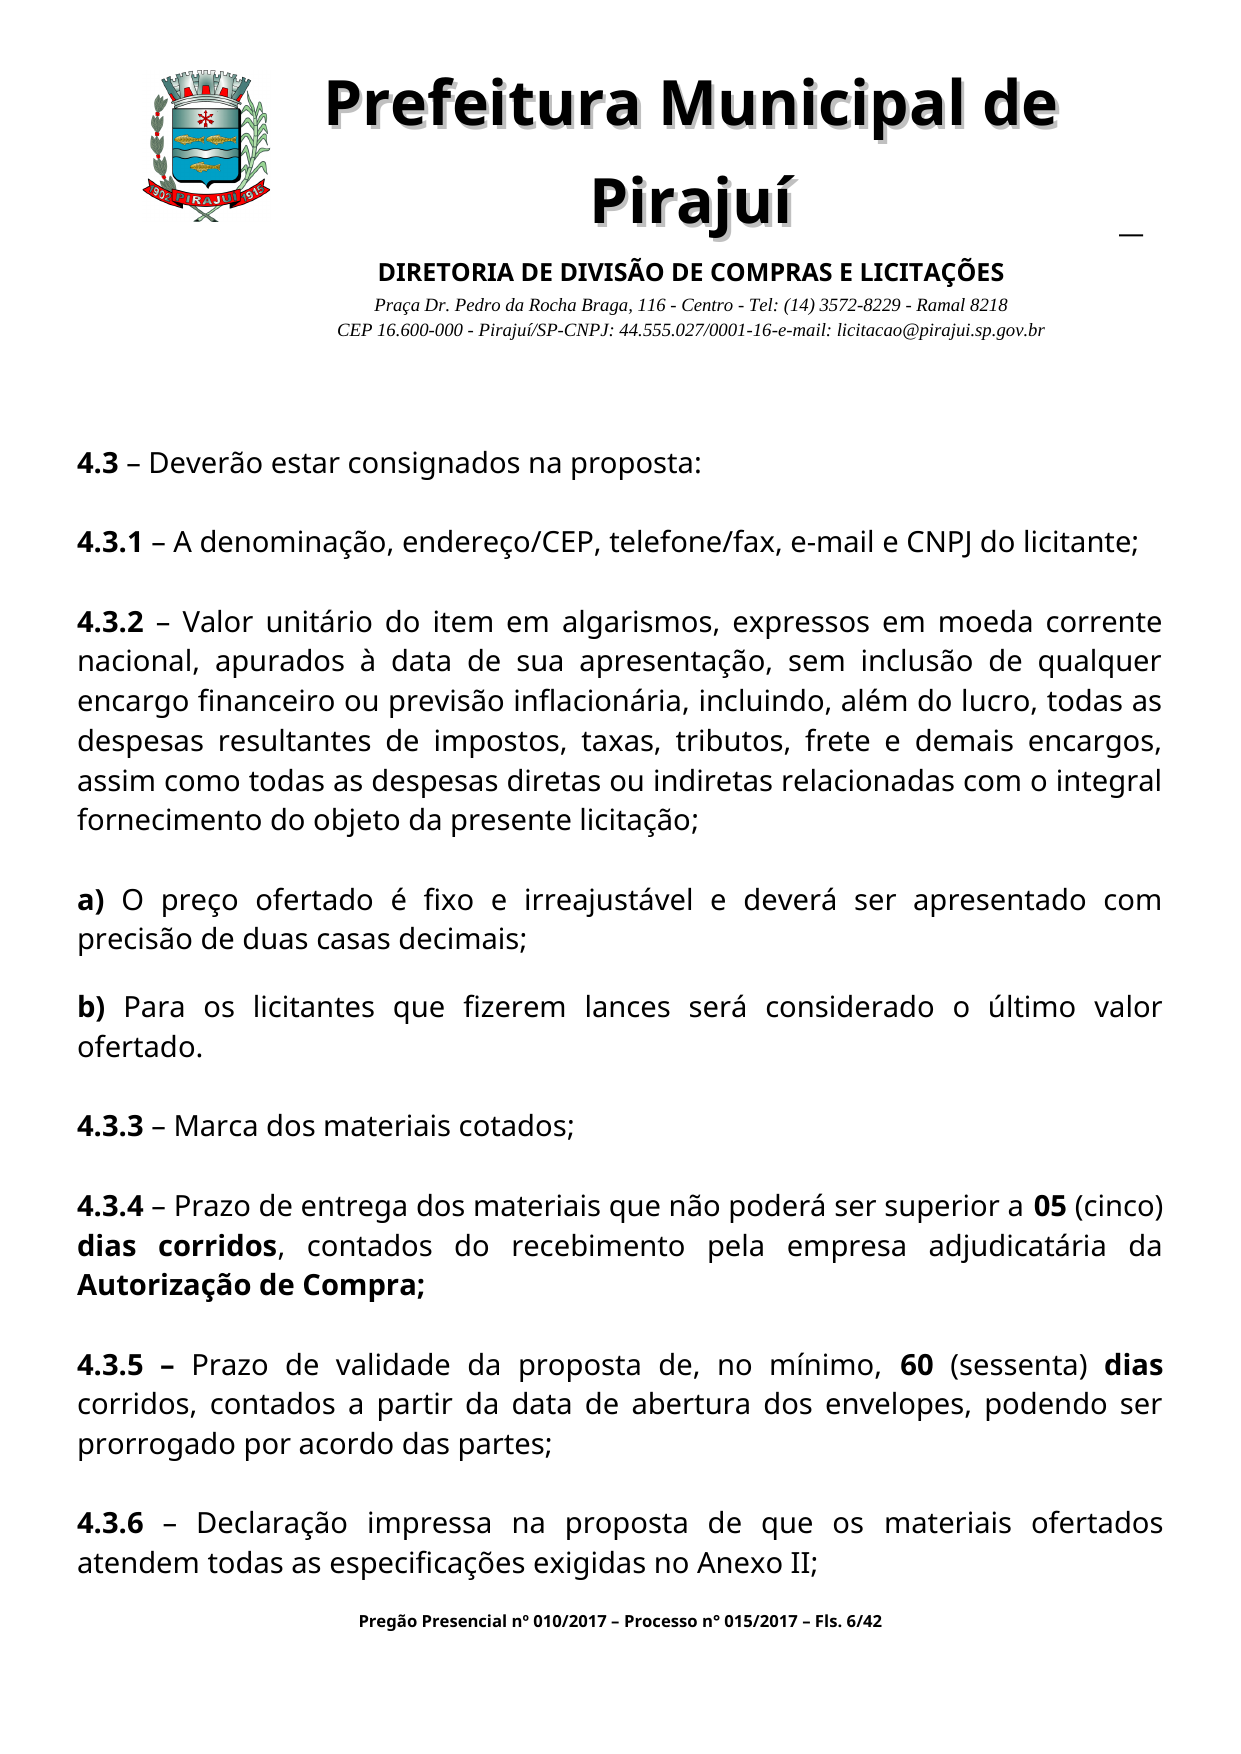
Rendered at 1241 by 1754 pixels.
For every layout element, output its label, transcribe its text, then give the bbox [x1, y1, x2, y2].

text 4.3.2 – Valor unitário do item em algarismos, expressos em moeda corrente nacional, apurados à data de sua apresentação, sem inclusão de qualquer encargo financeiro ou previsão inflacionária, incluindo, além do lucro, todas as despesas resultantes de impostos, taxas, tributos, frete e demais encargos, assim como todas as despesas diretas ou indiretas relacionadas com o integral fornecimento do objeto da presente licitação; [77, 601, 1163, 839]
text 4.3 – Deverão estar consignados na proposta: [77, 442, 1163, 482]
text a) O preço ofertado é fixo e irreajustável e deverá ser apresentado com precisão de duas casas decimais; [77, 879, 1163, 958]
text b) Para os licitantes que fizerem lances será considerado o último valor ofertado. [77, 987, 1163, 1066]
text 4.3.6 – Declaração impressa na proposta de que os materiais ofertados atendem todas as especificações exigidas no Anexo II; [77, 1503, 1163, 1582]
picture [142, 70, 271, 222]
text 4.3.1 – A denominação, endereço/CEP, telefone/fax, e-mail e CNPJ do licitante; [77, 522, 1163, 561]
text 4.3.4 – Prazo de entrega dos materiais que não poderá ser superior a 05 (cinco) dias corridos, contados do recebimento pela empresa adjudicatária da Autorização de Compra; [77, 1185, 1163, 1304]
text 4.3.3 – Marca dos materiais cotados; [77, 1106, 1163, 1145]
text 4.3.5 – Prazo de validade da proposta de, no mínimo, 60 (sessenta) dias corridos, contados a partir da data de abertura dos envelopes, podendo ser prorrogado por acordo das partes; [77, 1344, 1163, 1463]
